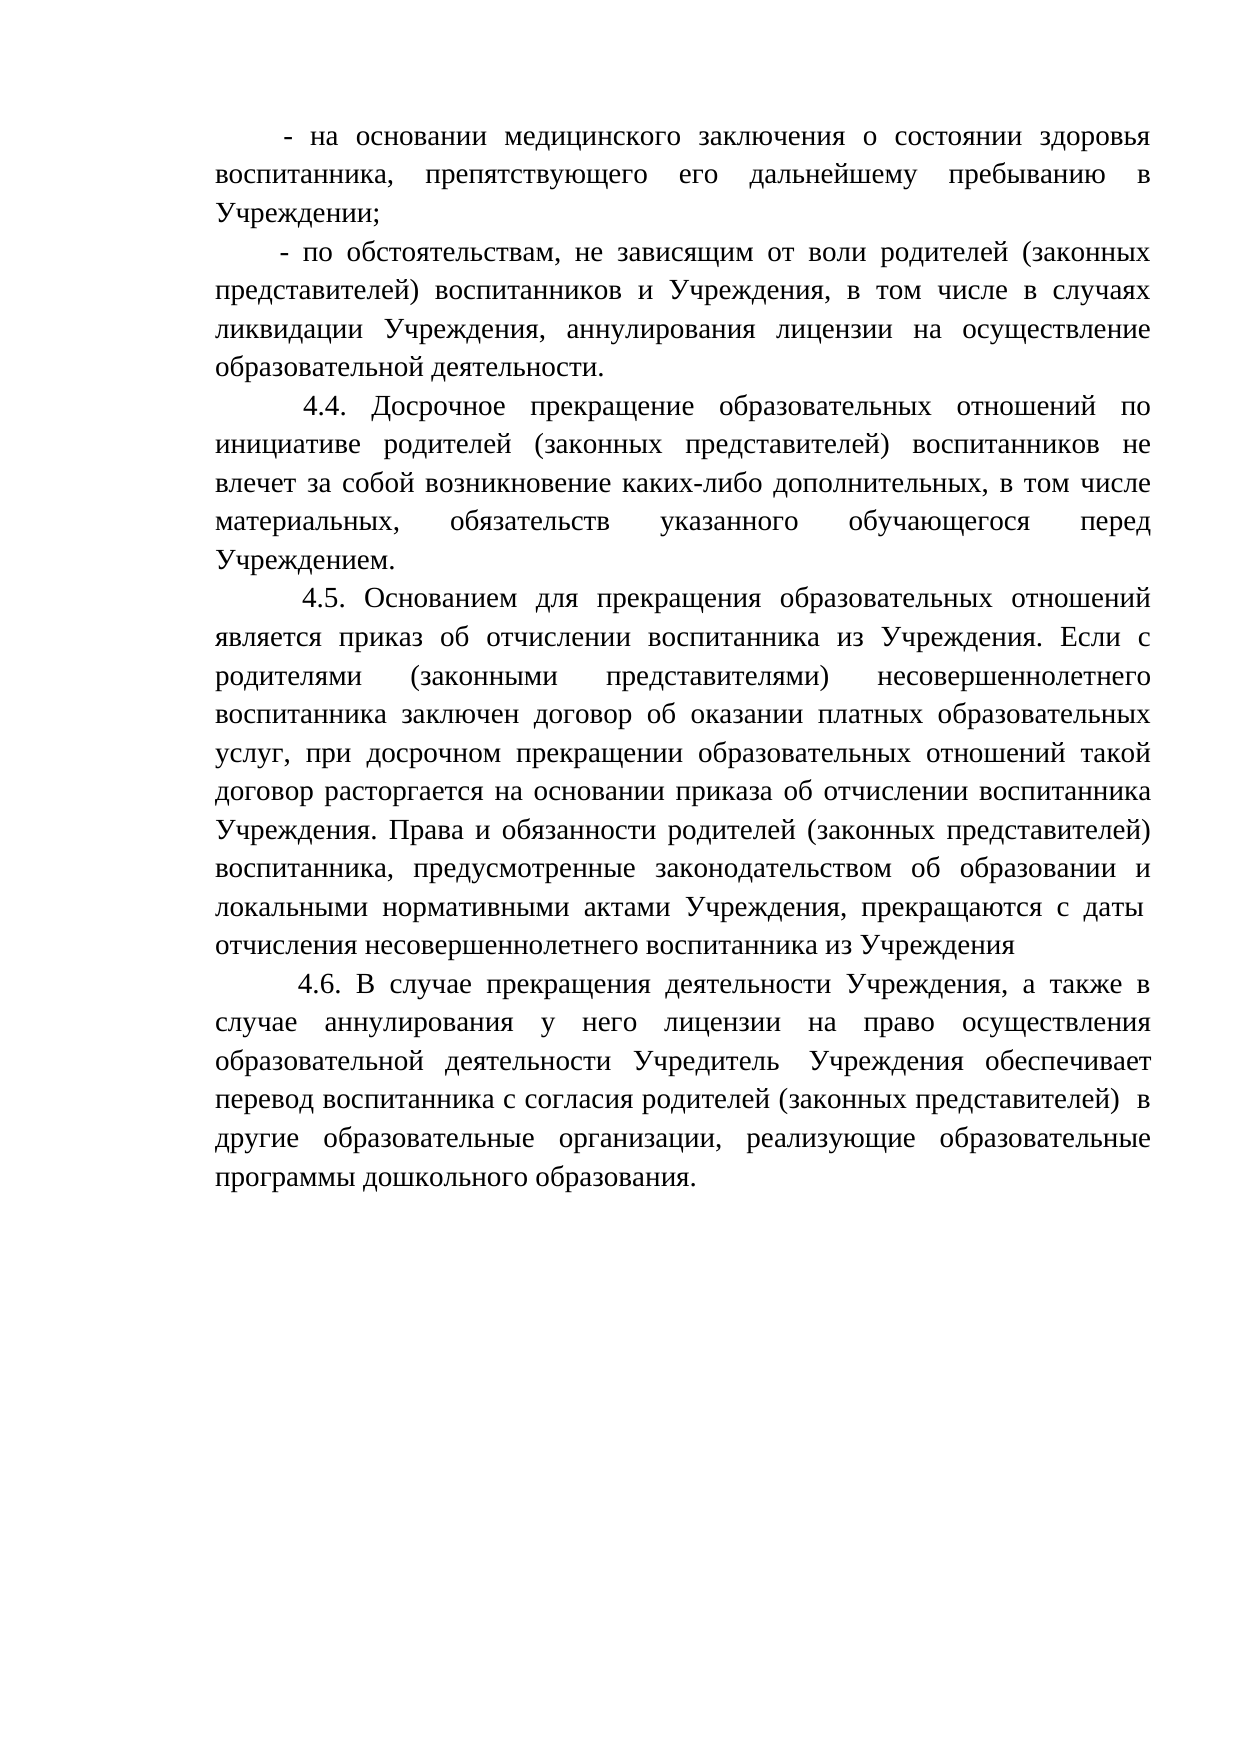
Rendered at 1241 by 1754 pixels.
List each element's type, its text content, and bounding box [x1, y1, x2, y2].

text 4.4. Досрочное прекращение образовательных отношений по инициативе родителей (законных представителей) воспитанников не влечет за собой возникновение каких-либо дополнительных, в том числе материальных, обязательств указанного обучающегося перед Учреждением. [215, 388, 1152, 576]
text 4.5. Основанием для прекращения образовательных отношений является приказ об отчислении воспитанника из Учреждения. Если с родителями (законными представителями) несовершеннолетнего воспитанника заключен договор об оказании платных образовательных услуг, при досрочном прекращении образовательных отношений такой договор расторгается на основании приказа об отчислении воспитанника Учреждения. Права и обязанности родителей (законных представителей) воспитанника, предусмотренные законодательством об образовании и локальными нормативными актами Учреждения, прекращаются с даты отчисления несовершеннолетнего воспитанника из Учреждения [215, 581, 1152, 961]
text - на основании медицинского заключения о состоянии здоровья воспитанника, препятствующего его дальнейшему пребыванию в Учреждении; [215, 118, 1152, 229]
text - по обстоятельствам, не зависящим от воли родителей (законных представителей) воспитанников и Учреждения, в том числе в случаях ликвидации Учреждения, аннулирования лицензии на осуществление образовательной деятельности. [215, 234, 1152, 383]
text 4.6. В случае прекращения деятельности Учреждения, а также в случае аннулирования у него лицензии на право осуществления образовательной деятельности Учредитель Учреждения обеспечивает перевод воспитанника с согласия родителей (законных представителей) в другие образовательные организации, реализующие образовательные программы дошкольного образования. [215, 966, 1152, 1192]
